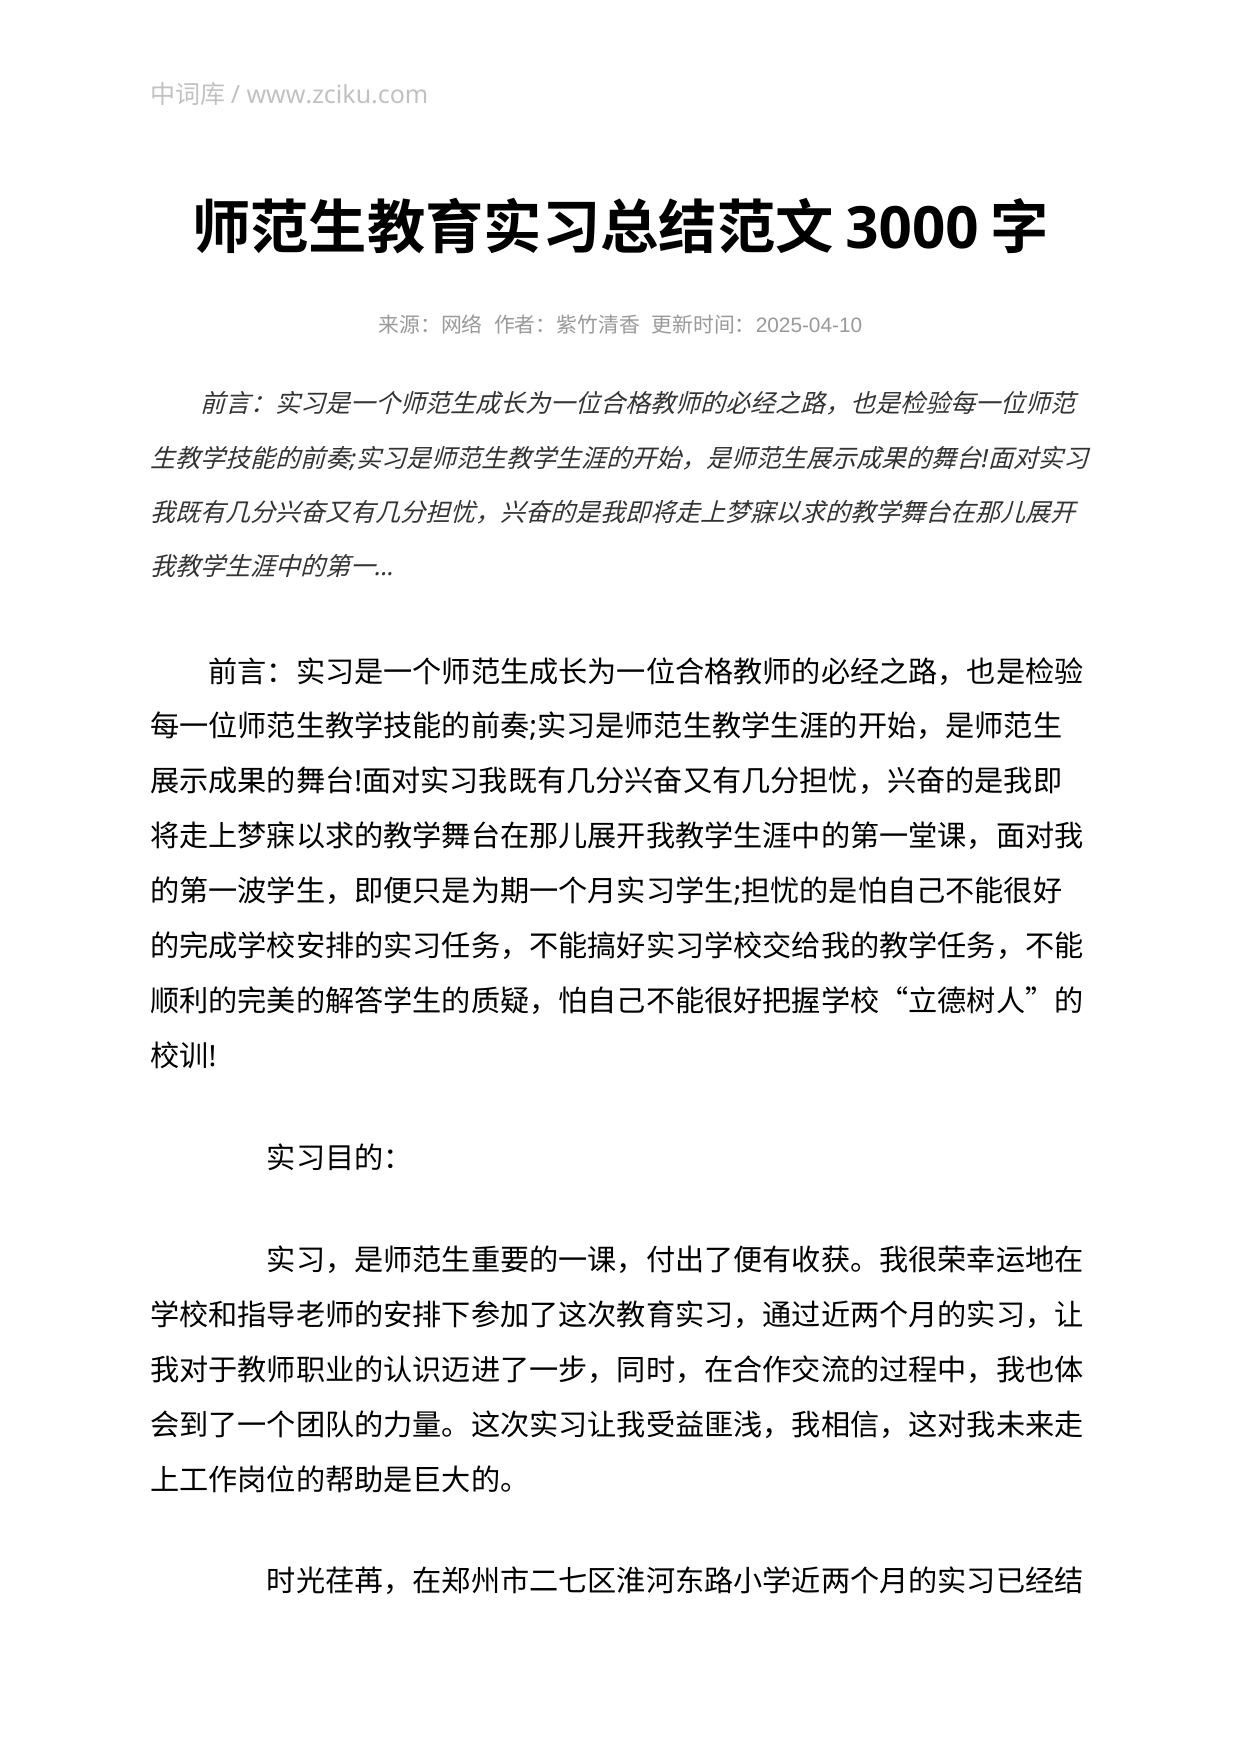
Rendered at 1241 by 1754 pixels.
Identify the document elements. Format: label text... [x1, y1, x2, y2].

text 前言：实习是一个师范生成长为一位合格教师的必经之路，也是检验每一位师范生教学技能的前奏;实习是师范生教学生涯的开始，是师范生展示成果的舞台!面对实习我既有几分兴奋又有几分担忧，兴奋的是我即将走上梦寐以求的教学舞台在那儿展开我教学生涯中的第一... [150, 384, 1090, 583]
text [150, 1558, 1090, 1600]
text 实习，是师范生重要的一课，付出了便有收获。我很荣幸运地在学校和指导老师的安排下参加了这次教育实习，通过近两个月的实习，让我对于教师职业的认识迈进了一步，同时，在合作交流的过程中，我也体会到了一个团队的力量。这次实习让我受益匪浅，我相信，这对我未来走上工作岗位的帮助是巨大的。 [150, 1236, 1090, 1498]
text 来源：网络 作者：紫竹清香 更新时间：2025-04-10 [150, 313, 1090, 337]
text 前言：实习是一个师范生成长为一位合格教师的必经之路，也是检验每一位师范生教学技能的前奏;实习是师范生教学生涯的开始，是师范生展示成果的舞台!面对实习我既有几分兴奋又有几分担忧，兴奋的是我即将走上梦寐以求的教学舞台在那儿展开我教学生涯中的第一堂课，面对我的第一波学生，即便只是为期一个月实习学生;担忧的是怕自己不能很好的完成学校安排的实习任务，不能搞好实习学校交给我的教学任务，不能顺利的完美的解答学生的质疑，怕自己不能很好把握学校“立德树人”的校训! [150, 648, 1090, 1075]
subtitle 师范生教育实习总结范文3000字 [150, 181, 1090, 266]
text 实习目的： [150, 1135, 1090, 1177]
